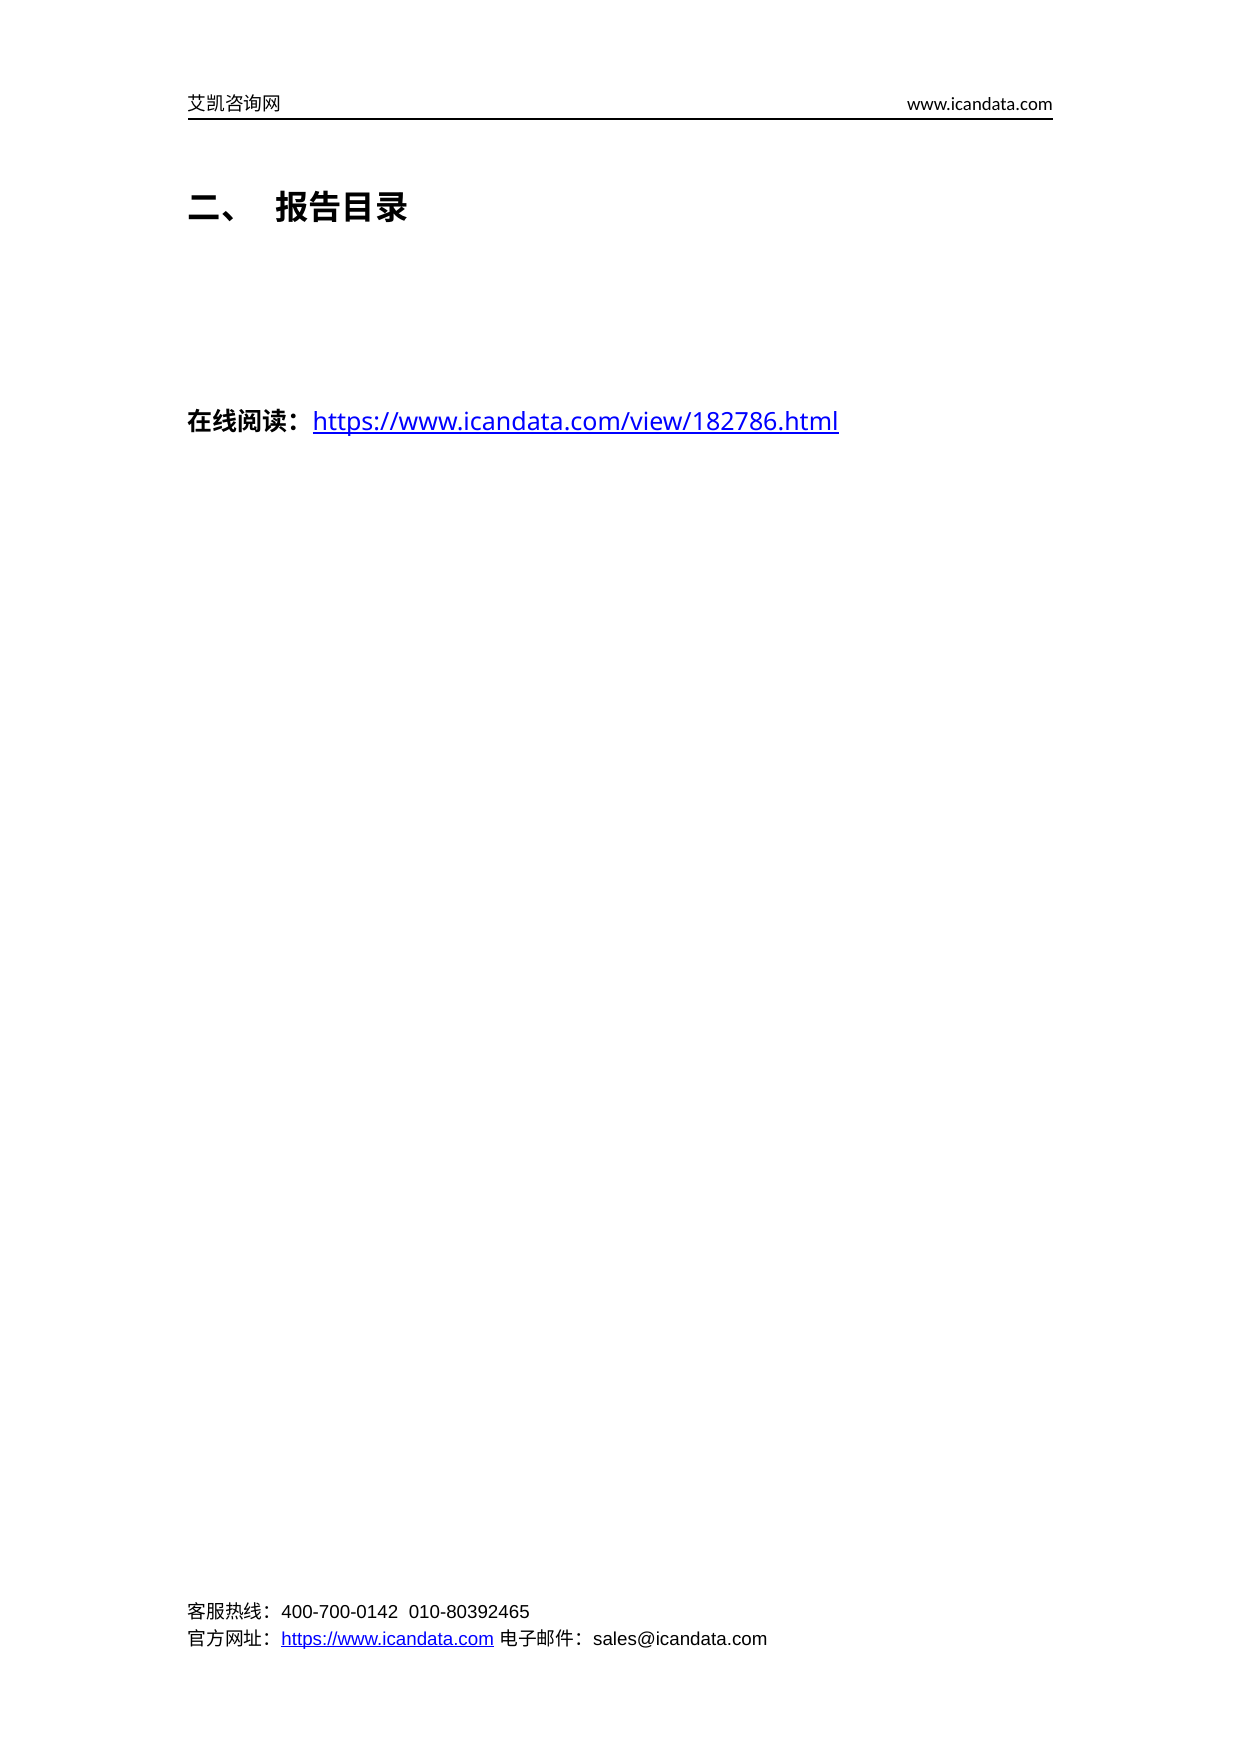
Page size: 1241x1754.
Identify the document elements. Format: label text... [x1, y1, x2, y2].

text 在线阅读：https://www.icandata.com/view/182786.html [187, 387, 1053, 452]
subtitle 报告目录 [187, 172, 1053, 237]
